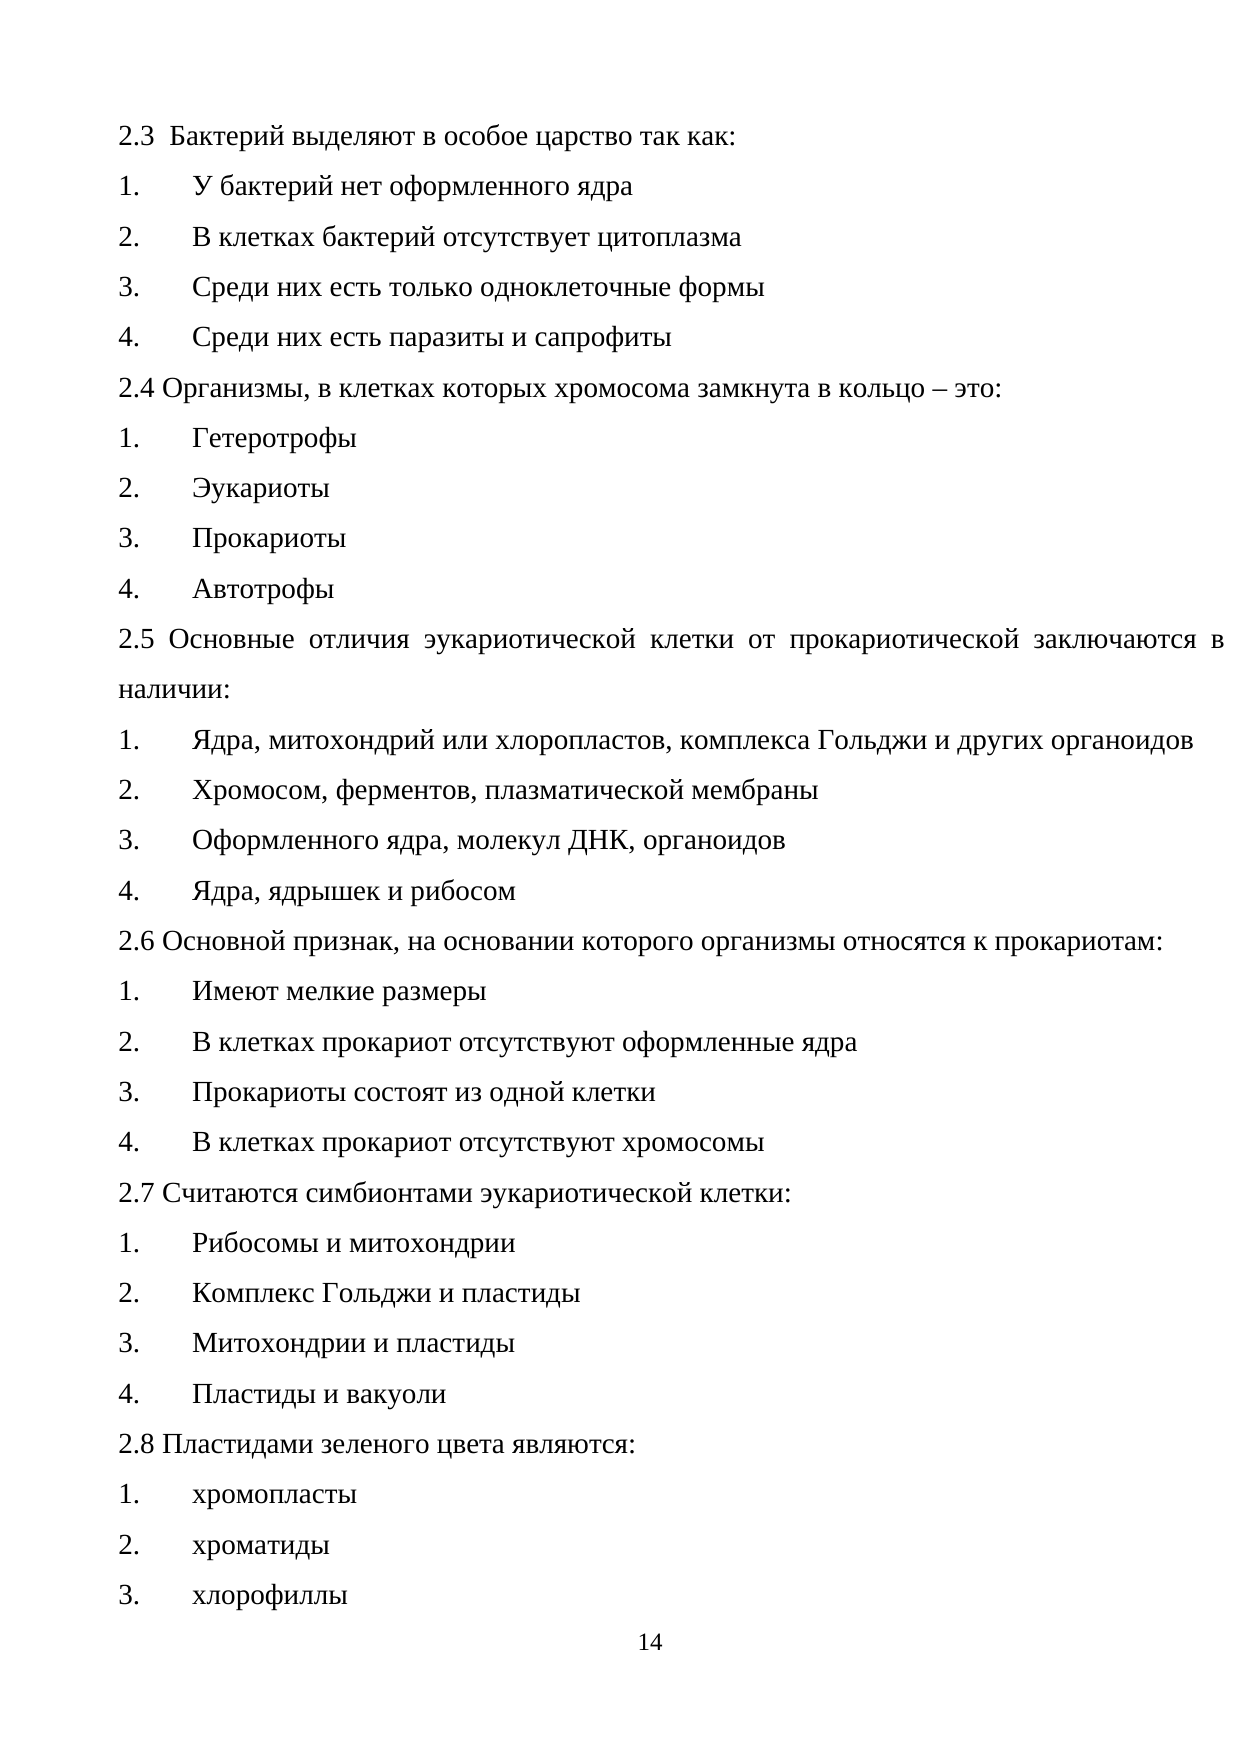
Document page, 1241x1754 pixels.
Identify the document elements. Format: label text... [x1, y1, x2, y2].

list Прокариоты [118, 521, 1226, 554]
text 2.8 Пластидами зеленого цвета являются: [118, 1426, 1226, 1460]
list Ядра, ядрышек и рибосом [118, 873, 1226, 906]
list хромопласты [118, 1477, 1226, 1510]
text 2.7 Считаются симбионтами эукариотической клетки: [118, 1175, 1226, 1208]
list В клетках бактерий отсутствует цитоплазма [118, 219, 1226, 252]
list Автотрофы [118, 571, 1226, 604]
list У бактерий нет оформленного ядра [118, 168, 1226, 202]
list Среди них есть паразиты и сапрофиты [118, 319, 1226, 353]
text 2.5 Основные отличия эукариотической клетки от прокариотической заключаются в наличии: [118, 621, 1226, 705]
list Среди них есть только одноклеточные формы [118, 269, 1226, 303]
list Комплекс Гольджи и пластиды [118, 1275, 1226, 1309]
list В клетках прокариот отсутствуют хромосомы [118, 1124, 1226, 1158]
text 2.6 Основной признак, на основании которого организмы относятся к прокариотам: [118, 923, 1226, 957]
list Гетеротрофы [118, 420, 1226, 453]
list В клетках прокариот отсутствуют оформленные ядра [118, 1024, 1226, 1057]
list хроматиды [118, 1527, 1226, 1560]
list Хромосом, ферментов, плазматической мембраны [118, 772, 1226, 806]
text 2.3 Бактерий выделяют в особое царство так как: [118, 118, 1226, 152]
list Ядра, митохондрий или хлоропластов, комплекса Гольджи и других органоидов [118, 722, 1226, 755]
list Митохондрии и пластиды [118, 1326, 1226, 1359]
list Оформленного ядра, молекул ДНК, органоидов [118, 822, 1226, 856]
list Прокариоты состоят из одной клетки [118, 1074, 1226, 1108]
list Рибосомы и митохондрии [118, 1225, 1226, 1258]
text 2.4 Организмы, в клетках которых хромосома замкнута в кольцо – это: [118, 370, 1226, 403]
list Имеют мелкие размеры [118, 973, 1226, 1007]
list хлорофиллы [118, 1577, 1226, 1611]
list Эукариоты [118, 470, 1226, 504]
list Пластиды и вакуоли [118, 1376, 1226, 1409]
